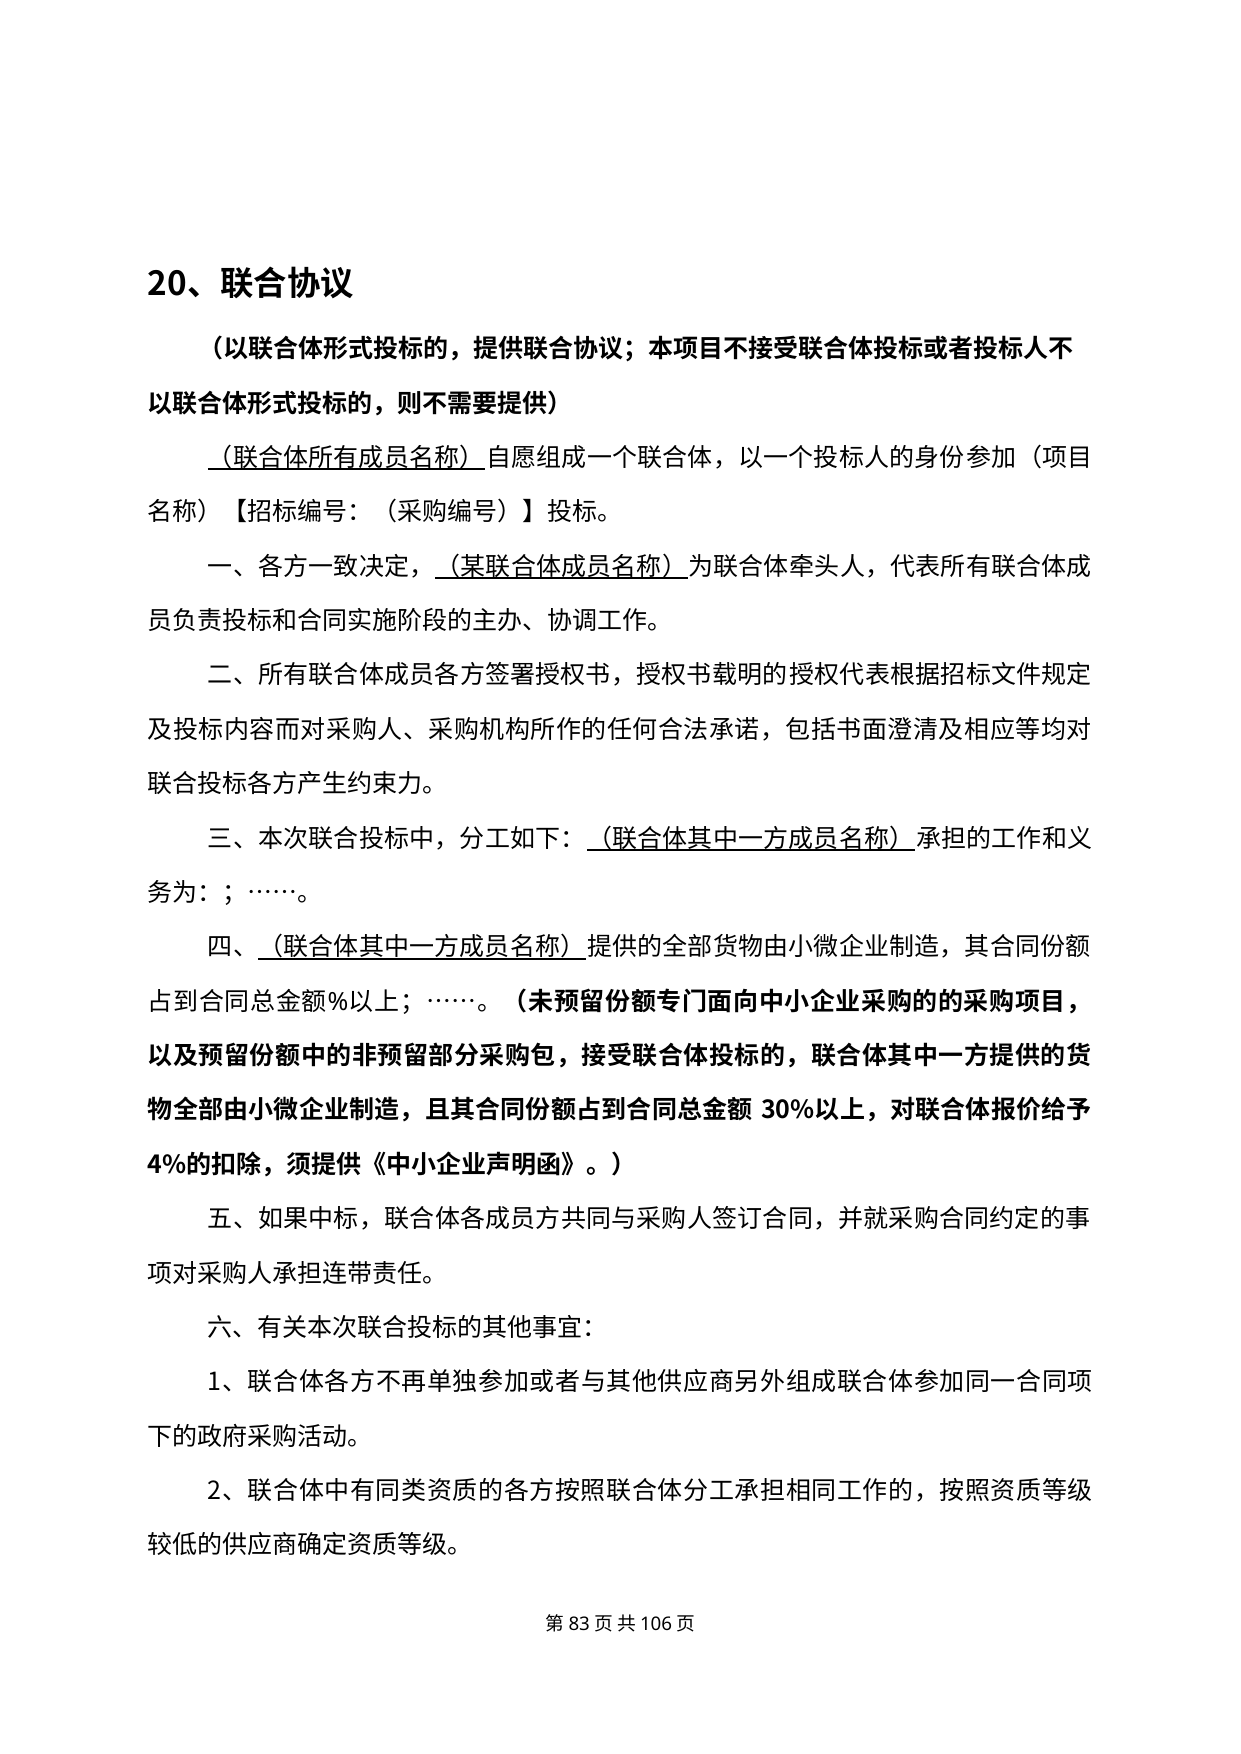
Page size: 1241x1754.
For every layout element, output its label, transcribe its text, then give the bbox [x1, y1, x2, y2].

text 1、联合体各方不再单独参加或者与其他供应商另外组成联合体参加同一合同项下的政府采购活动。 [148, 1362, 1093, 1452]
text 2、联合体中有同类资质的各方按照联合体分工承担相同工作的，按照资质等级较低的供应商确定资质等级。 [148, 1471, 1093, 1561]
text （联合体所有成员名称）自愿组成一个联合体，以一个投标人的身份参加（项目名称）【招标编号：（采购编号）】投标。 [148, 437, 1093, 528]
text 六、有关本次联合投标的其他事宜： [148, 1307, 1093, 1344]
text （以联合体形式投标的，提供联合协议；本项目不接受联合体投标或者投标人不以联合体形式投标的，则不需要提供） [148, 329, 1093, 419]
text 五、如果中标，联合体各成员方共同与采购人签订合同，并就采购合同约定的事项对采购人承担连带责任。 [148, 1199, 1093, 1289]
text 四、（联合体其中一方成员名称）提供的全部货物由小微企业制造，其合同份额占到合同总金额%以上；……。（未预留份额专门面向中小企业采购的的采购项目，以及预留份额中的非预留部分采购包，接受联合体投标的，联合体其中一方提供的货物全部由小微企业制造，且其合同份额占到合同总金额 30%以上，对联合体报价给予4%的扣除，须提供《中小企业声明函》。） [148, 927, 1093, 1181]
text 一、各方一致决定，（某联合体成员名称）为联合体牵头人，代表所有联合体成员负责投标和合同实施阶段的主办、协调工作。 [148, 546, 1093, 637]
text 二、所有联合体成员各方签署授权书，授权书载明的授权代表根据招标文件规定及投标内容而对采购人、采购机构所作的任何合法承诺，包括书面澄清及相应等均对联合投标各方产生约束力。 [148, 655, 1093, 800]
text 三、本次联合投标中，分工如下：（联合体其中一方成员名称）承担的工作和义务为：；……。 [148, 818, 1093, 909]
text 20、联合协议 [148, 256, 1093, 304]
